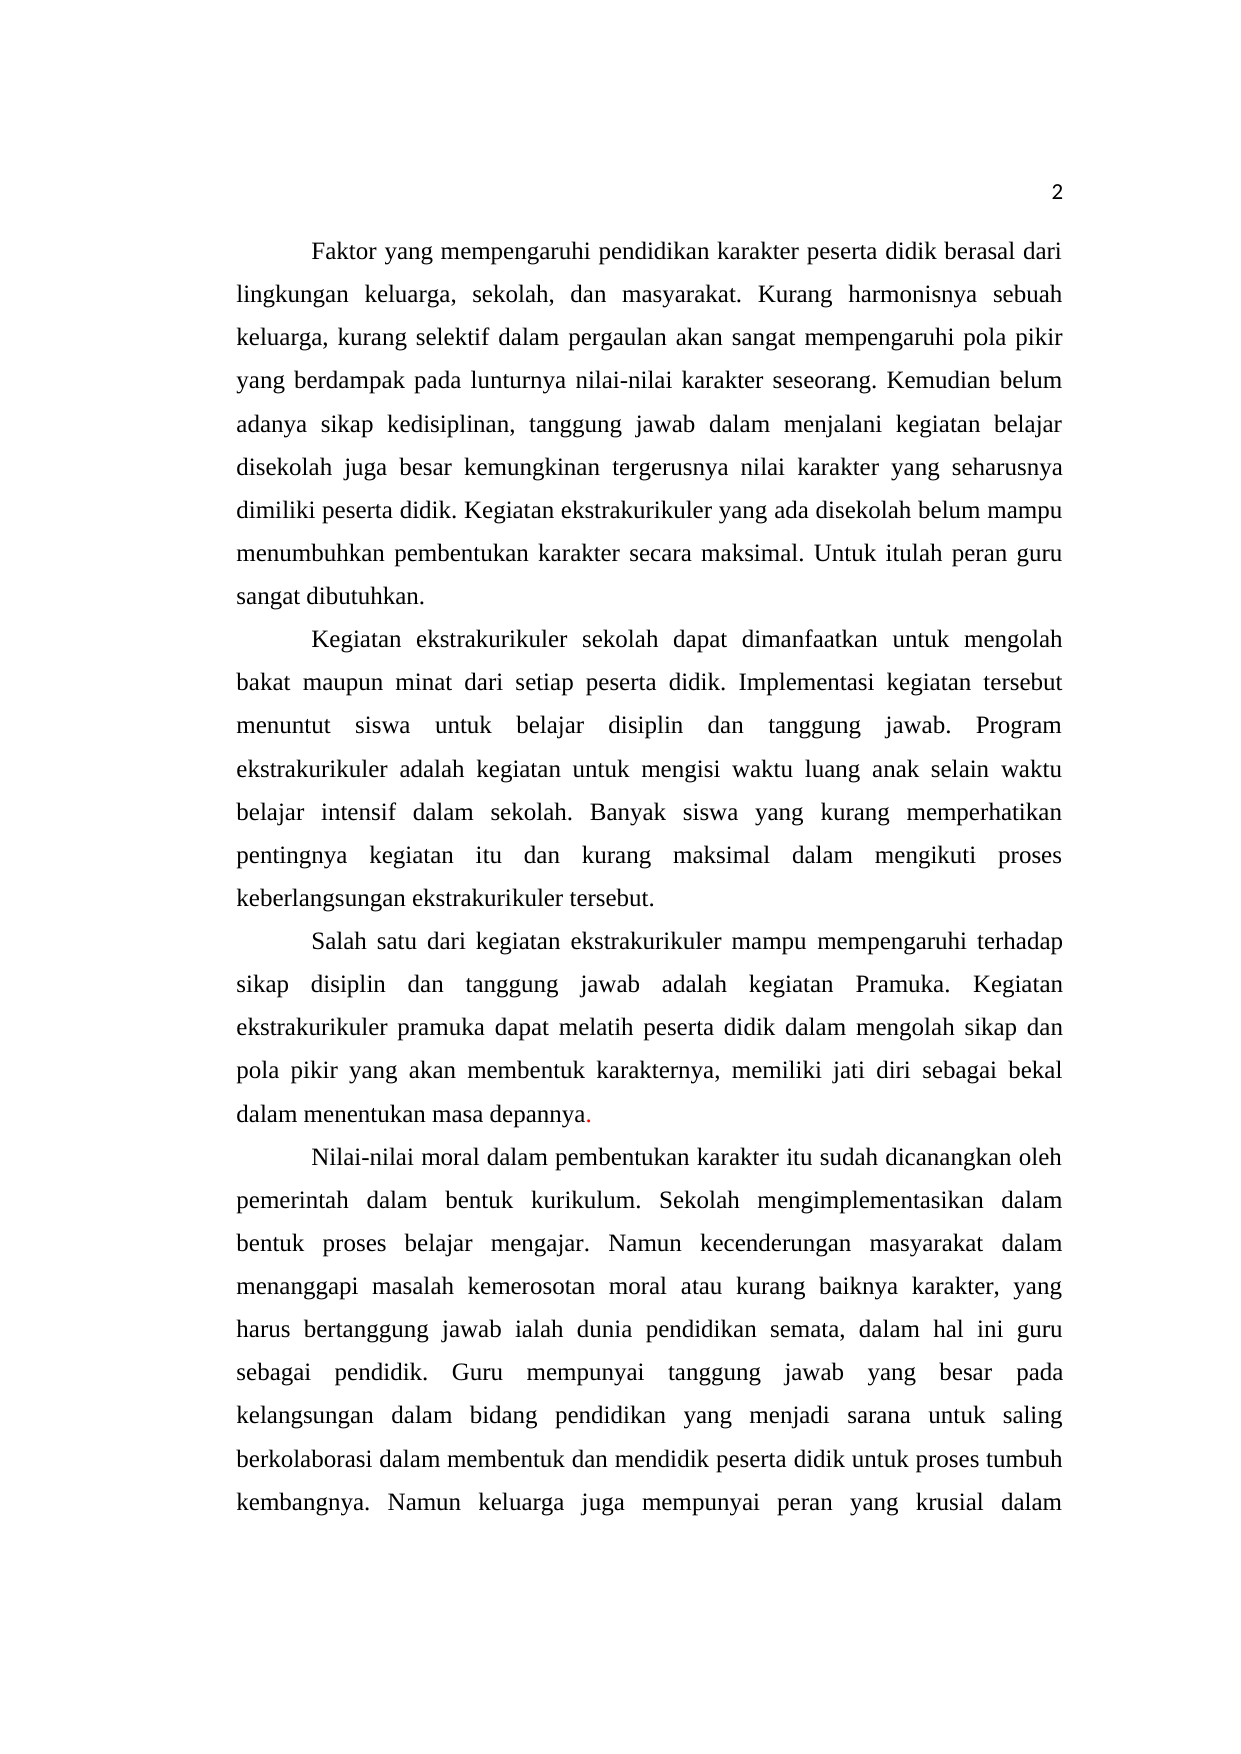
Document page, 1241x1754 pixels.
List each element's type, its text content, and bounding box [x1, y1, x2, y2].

text Kegiatan ekstrakurikuler sekolah dapat dimanfaatkan untuk mengolah bakat maupun minat dari setiap peserta didik. Implementasi kegiatan tersebut menuntut siswa untuk belajar disiplin dan tanggung jawab. Program ekstrakurikuler adalah kegiatan untuk mengisi waktu luang anak selain waktu belajar intensif dalam sekolah. Banyak siswa yang kurang memperhatikan pentingnya kegiatan itu dan kurang maksimal dalam mengikuti proses keberlangsungan ekstrakurikuler tersebut. [236, 624, 1063, 912]
text Faktor yang mempengaruhi pendidikan karakter peserta didik berasal dari lingkungan keluarga, sekolah, dan masyarakat. Kurang harmonisnya sebuah keluarga, kurang selektif dalam pergaulan akan sangat mempengaruhi pola pikir yang berdampak pada lunturnya nilai-nilai karakter seseorang. Kemudian belum adanya sikap kedisiplinan, tanggung jawab dalam menjalani kegiatan belajar disekolah juga besar kemungkinan tergerusnya nilai karakter yang seharusnya dimiliki peserta didik. Kegiatan ekstrakurikuler yang ada disekolah belum mampu menumbuhkan pembentukan karakter secara maksimal. Untuk itulah peran guru sangat dibutuhkan. [236, 236, 1063, 610]
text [236, 1142, 1063, 1516]
text Salah satu dari kegiatan ekstrakurikuler mampu mempengaruhi terhadap sikap disiplin dan tanggung jawab adalah kegiatan Pramuka. Kegiatan ekstrakurikuler pramuka dapat melatih peserta didik dalam mengolah sikap dan pola pikir yang akan membentuk karakternya, memiliki jati diri sebagai bekal dalam menentukan masa depannya. [236, 926, 1063, 1127]
